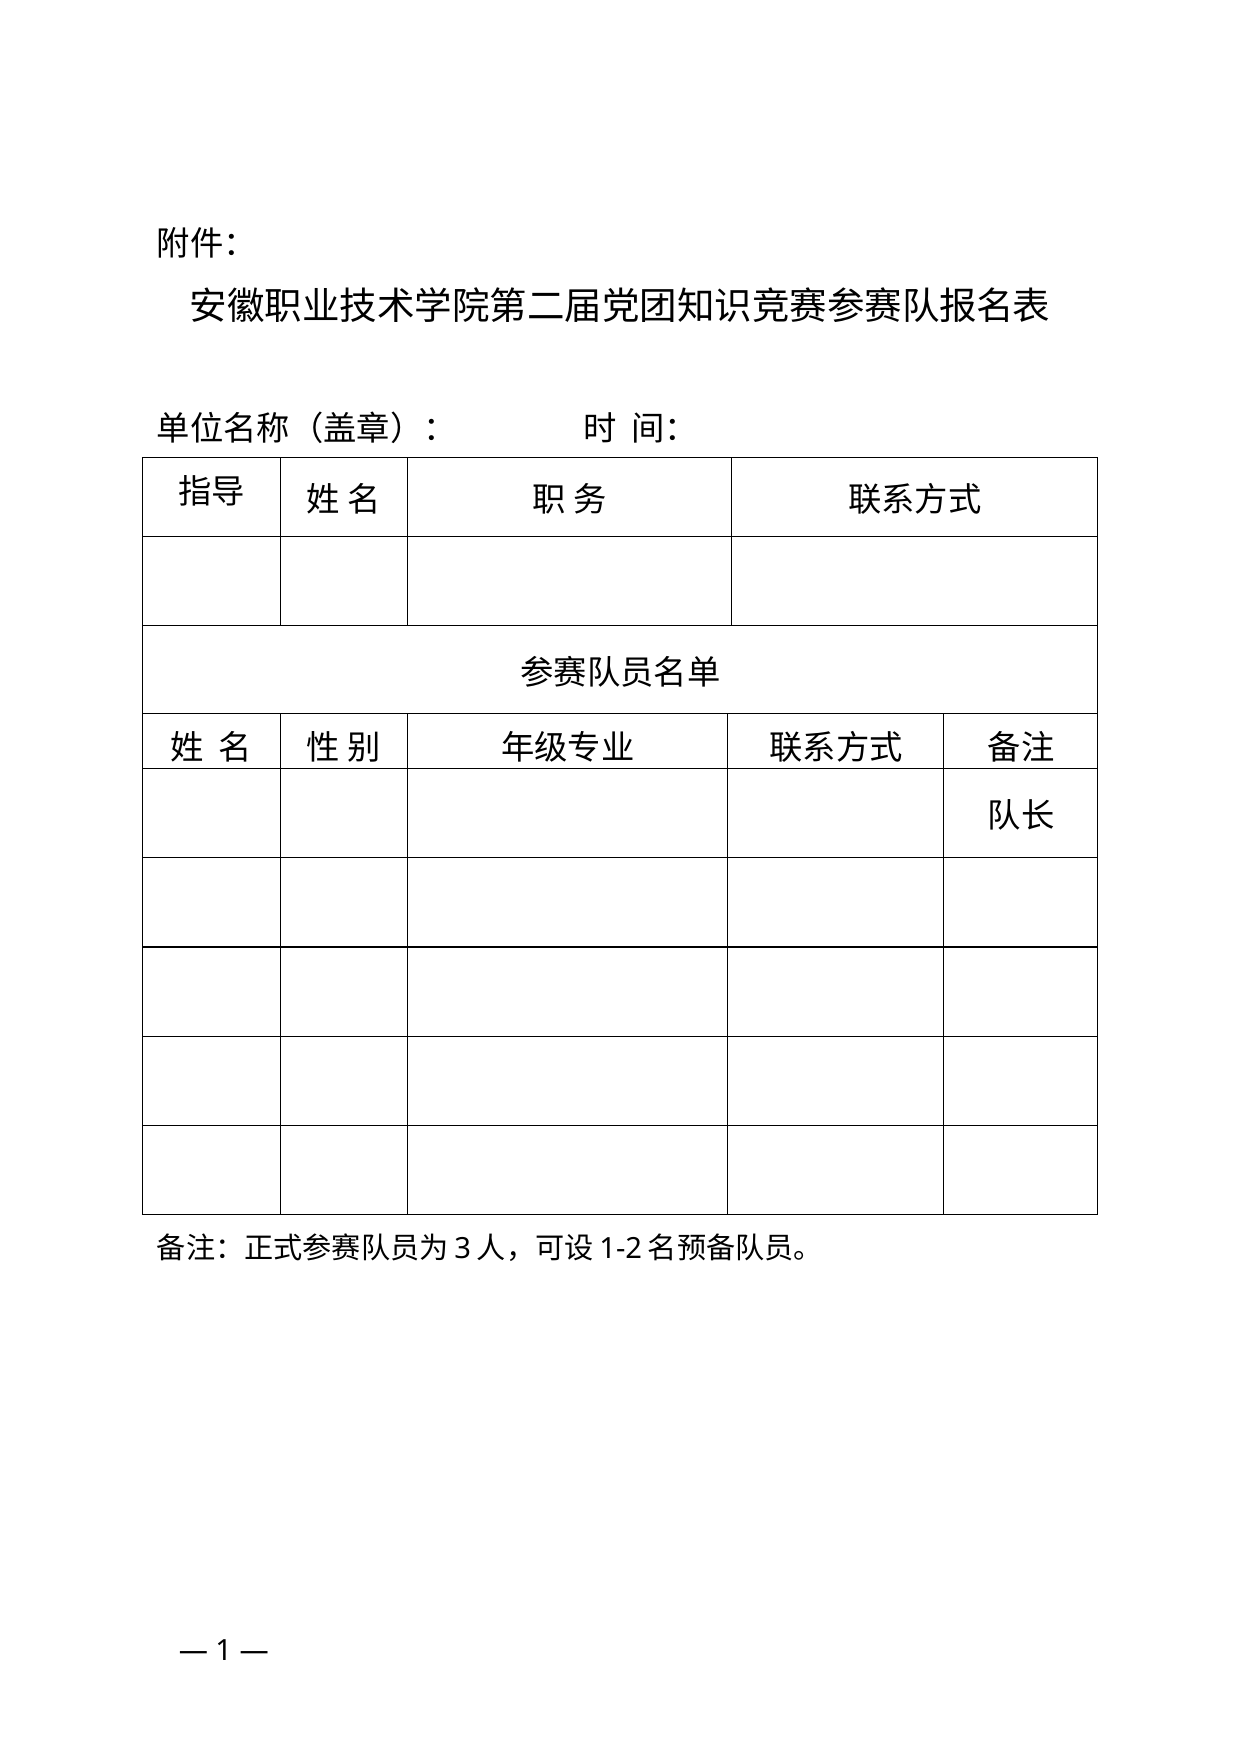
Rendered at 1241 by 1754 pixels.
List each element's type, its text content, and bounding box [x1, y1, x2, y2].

table_cell [143, 858, 280, 946]
table_cell [728, 769, 943, 857]
table_cell [281, 769, 407, 857]
text 备注：正式参赛队员为3人，可设1-2名预备队员。 [157, 1215, 1084, 1277]
table_cell [732, 537, 1097, 625]
table_cell [143, 1126, 280, 1214]
table_header 姓 名 [281, 458, 407, 536]
table_cell [408, 1037, 727, 1125]
table_cell [728, 858, 943, 946]
table_cell [408, 858, 727, 946]
text 安徽职业技术学院第二届党团知识竞赛参赛队报名表 [157, 272, 1084, 334]
table_cell [281, 948, 407, 1036]
table_cell 队长 [944, 769, 1097, 857]
table_cell [944, 948, 1097, 1036]
table_cell [281, 858, 407, 946]
table_cell [728, 948, 943, 1036]
table_cell [944, 1037, 1097, 1125]
table_cell 备注 [944, 714, 1097, 768]
table_cell 参赛队员名单 [143, 626, 1097, 713]
table_cell 姓 名 [143, 714, 280, 768]
table_cell [944, 858, 1097, 946]
table_cell [728, 1037, 943, 1125]
table_cell 联系方式 [728, 714, 943, 768]
table_cell [944, 1126, 1097, 1214]
text 附件： [157, 210, 1084, 272]
table_cell [143, 948, 280, 1036]
table_header 联系方式 [732, 458, 1097, 536]
table_cell [728, 1126, 943, 1214]
table_header 指导 教师 [143, 458, 280, 536]
table_cell [281, 1037, 407, 1125]
text 单位名称（盖章）： 时 间： [157, 395, 1084, 457]
table_cell [143, 1037, 280, 1125]
table_cell [281, 537, 407, 625]
table_cell [408, 769, 727, 857]
table_cell [281, 1126, 407, 1214]
table_cell [408, 1126, 727, 1214]
table_cell 性 别 [281, 714, 407, 768]
table_cell [408, 537, 731, 625]
table_header 职 务 [408, 458, 731, 536]
table_cell 年级专业 [408, 714, 727, 768]
table_cell [408, 948, 727, 1036]
table_cell [143, 769, 280, 857]
table_cell [143, 537, 280, 625]
